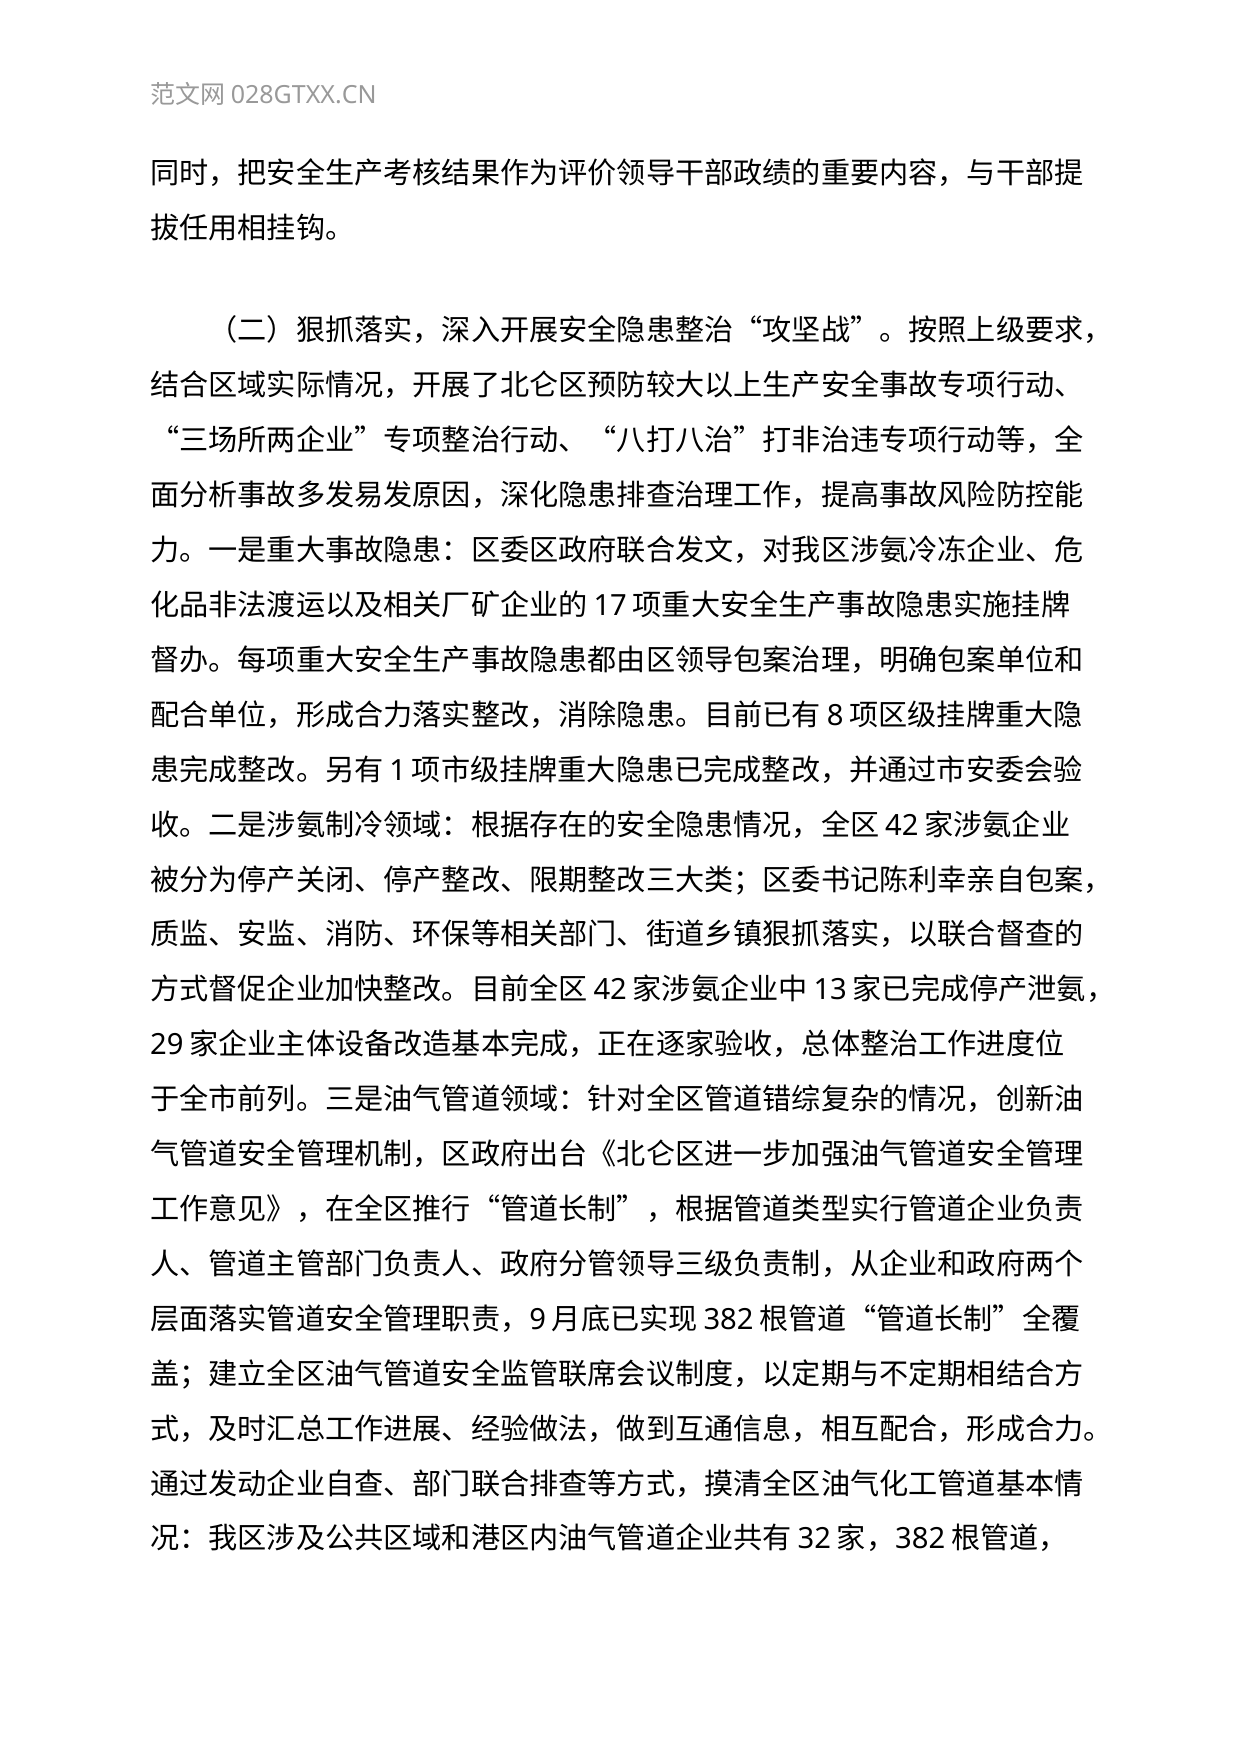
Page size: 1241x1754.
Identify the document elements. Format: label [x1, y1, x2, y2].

text [150, 150, 1090, 247]
text [150, 307, 1090, 1557]
